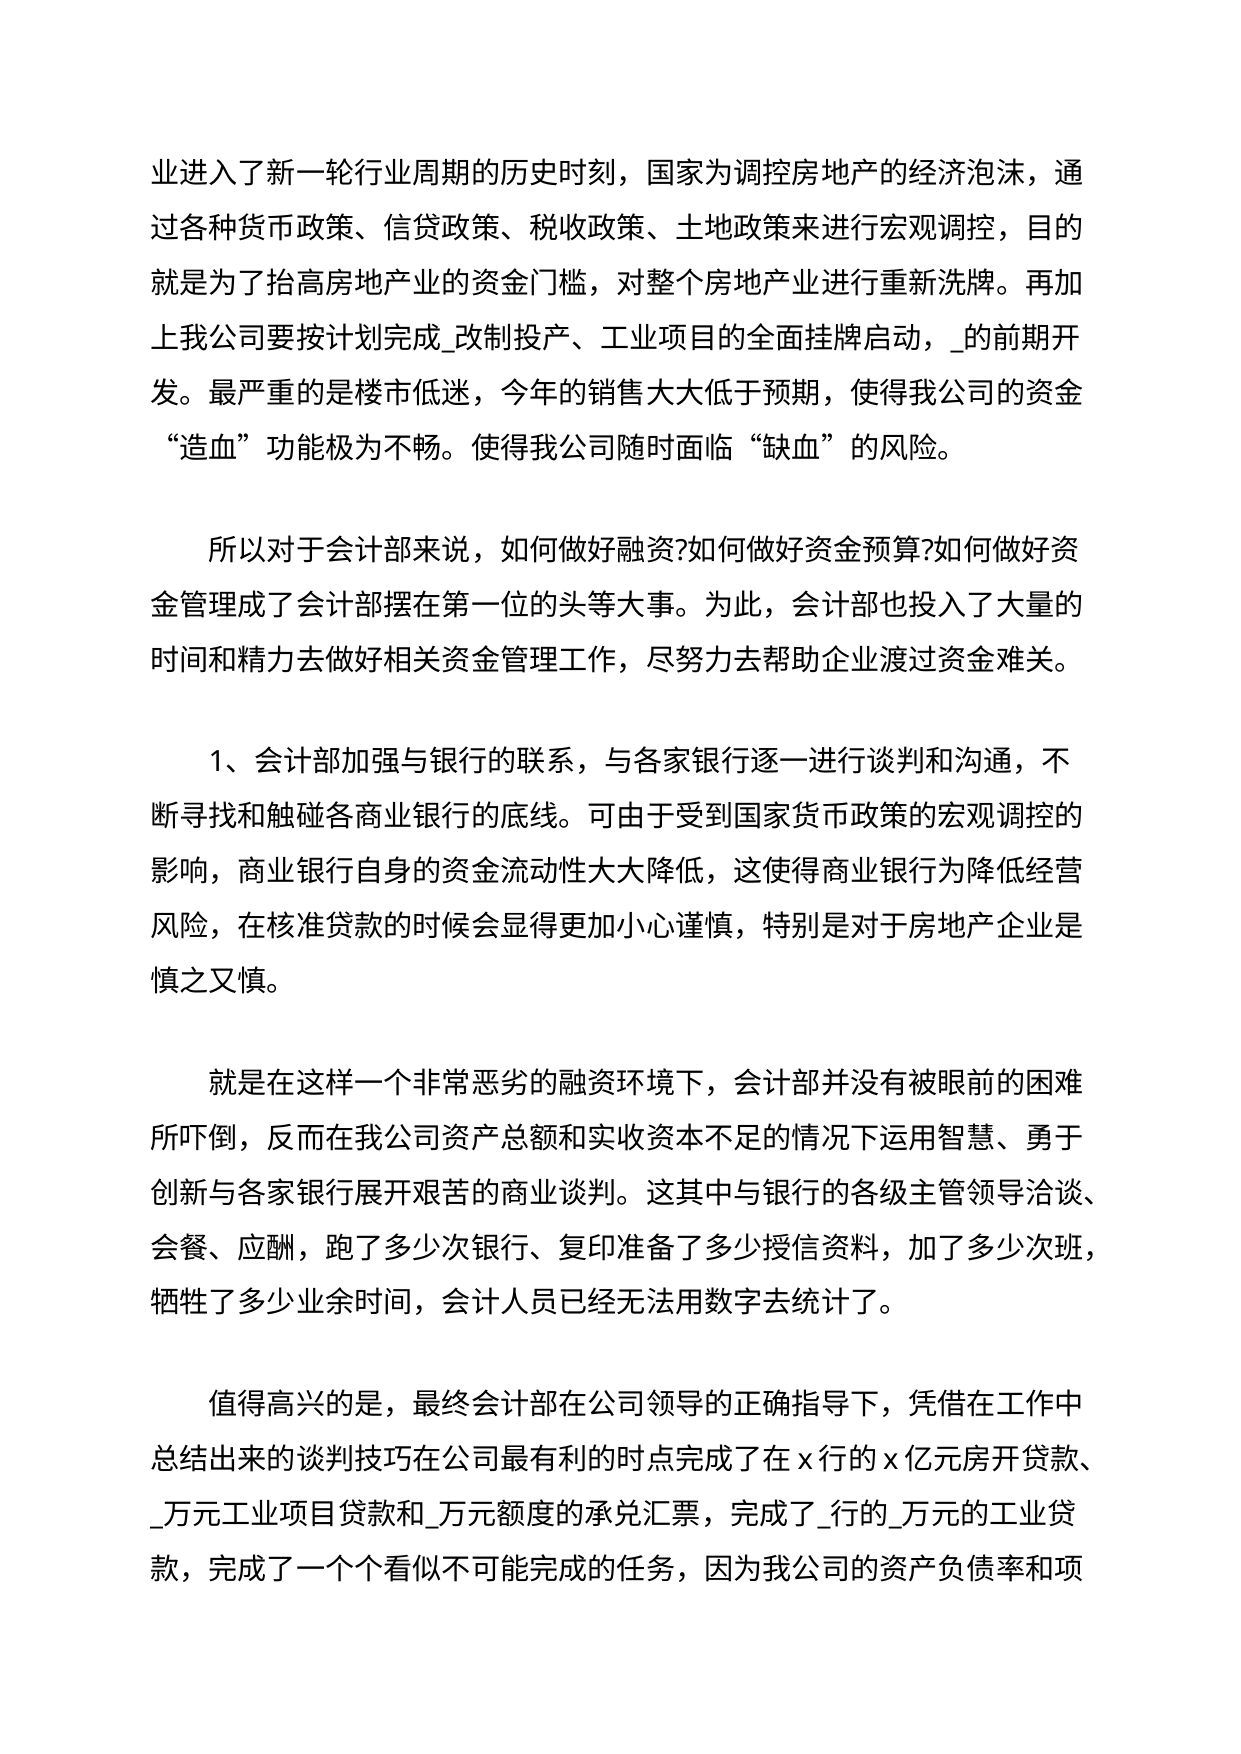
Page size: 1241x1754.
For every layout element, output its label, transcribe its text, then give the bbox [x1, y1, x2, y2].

text 就是在这样一个非常恶劣的融资环境下，会计部并没有被眼前的困难所吓倒，反而在我公司资产总额和实收资本不足的情况下运用智慧、勇于创新与各家银行展开艰苦的商业谈判。这其中与银行的各级主管领导洽谈、会餐、应酬，跑了多少次银行、复印准备了多少授信资料，加了多少次班，牺牲了多少业余时间，会计人员已经无法用数字去统计了。 [150, 1059, 1090, 1321]
text 所以对于会计部来说，如何做好融资?如何做好资金预算?如何做好资金管理成了会计部摆在第一位的头等大事。为此，会计部也投入了大量的时间和精力去做好相关资金管理工作，尽努力去帮助企业渡过资金难关。 [150, 526, 1090, 678]
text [150, 150, 1090, 467]
text 1、会计部加强与银行的联系，与各家银行逐一进行谈判和沟通，不断寻找和触碰各商业银行的底线。可由于受到国家货币政策的宏观调控的影响，商业银行自身的资金流动性大大降低，这使得商业银行为降低经营风险，在核准贷款的时候会显得更加小心谨慎，特别是对于房地产企业是慎之又慎。 [150, 738, 1090, 1000]
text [150, 1381, 1090, 1588]
